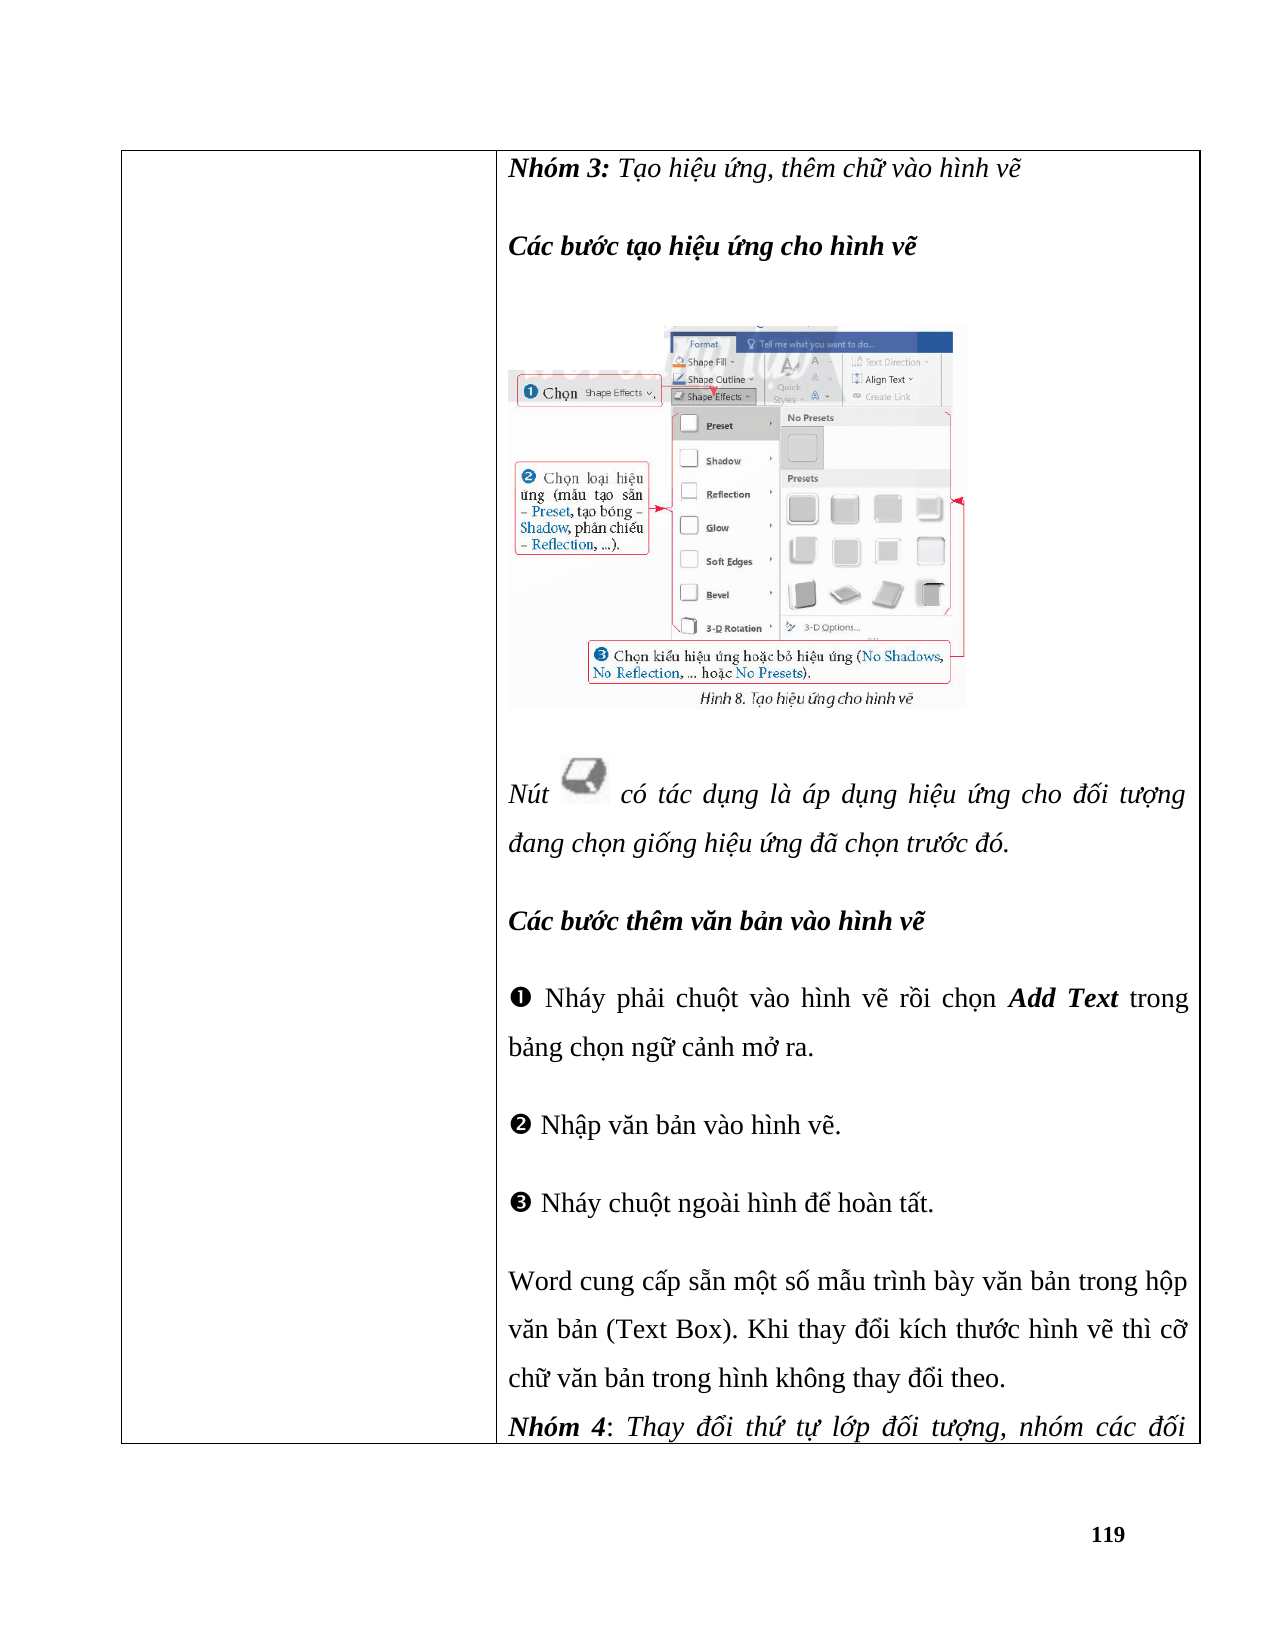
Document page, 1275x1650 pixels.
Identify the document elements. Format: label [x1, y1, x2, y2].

table_cell [122, 151, 496, 1443]
picture [508, 306, 967, 709]
table_cell [497, 151, 1199, 1443]
picture [559, 752, 610, 804]
